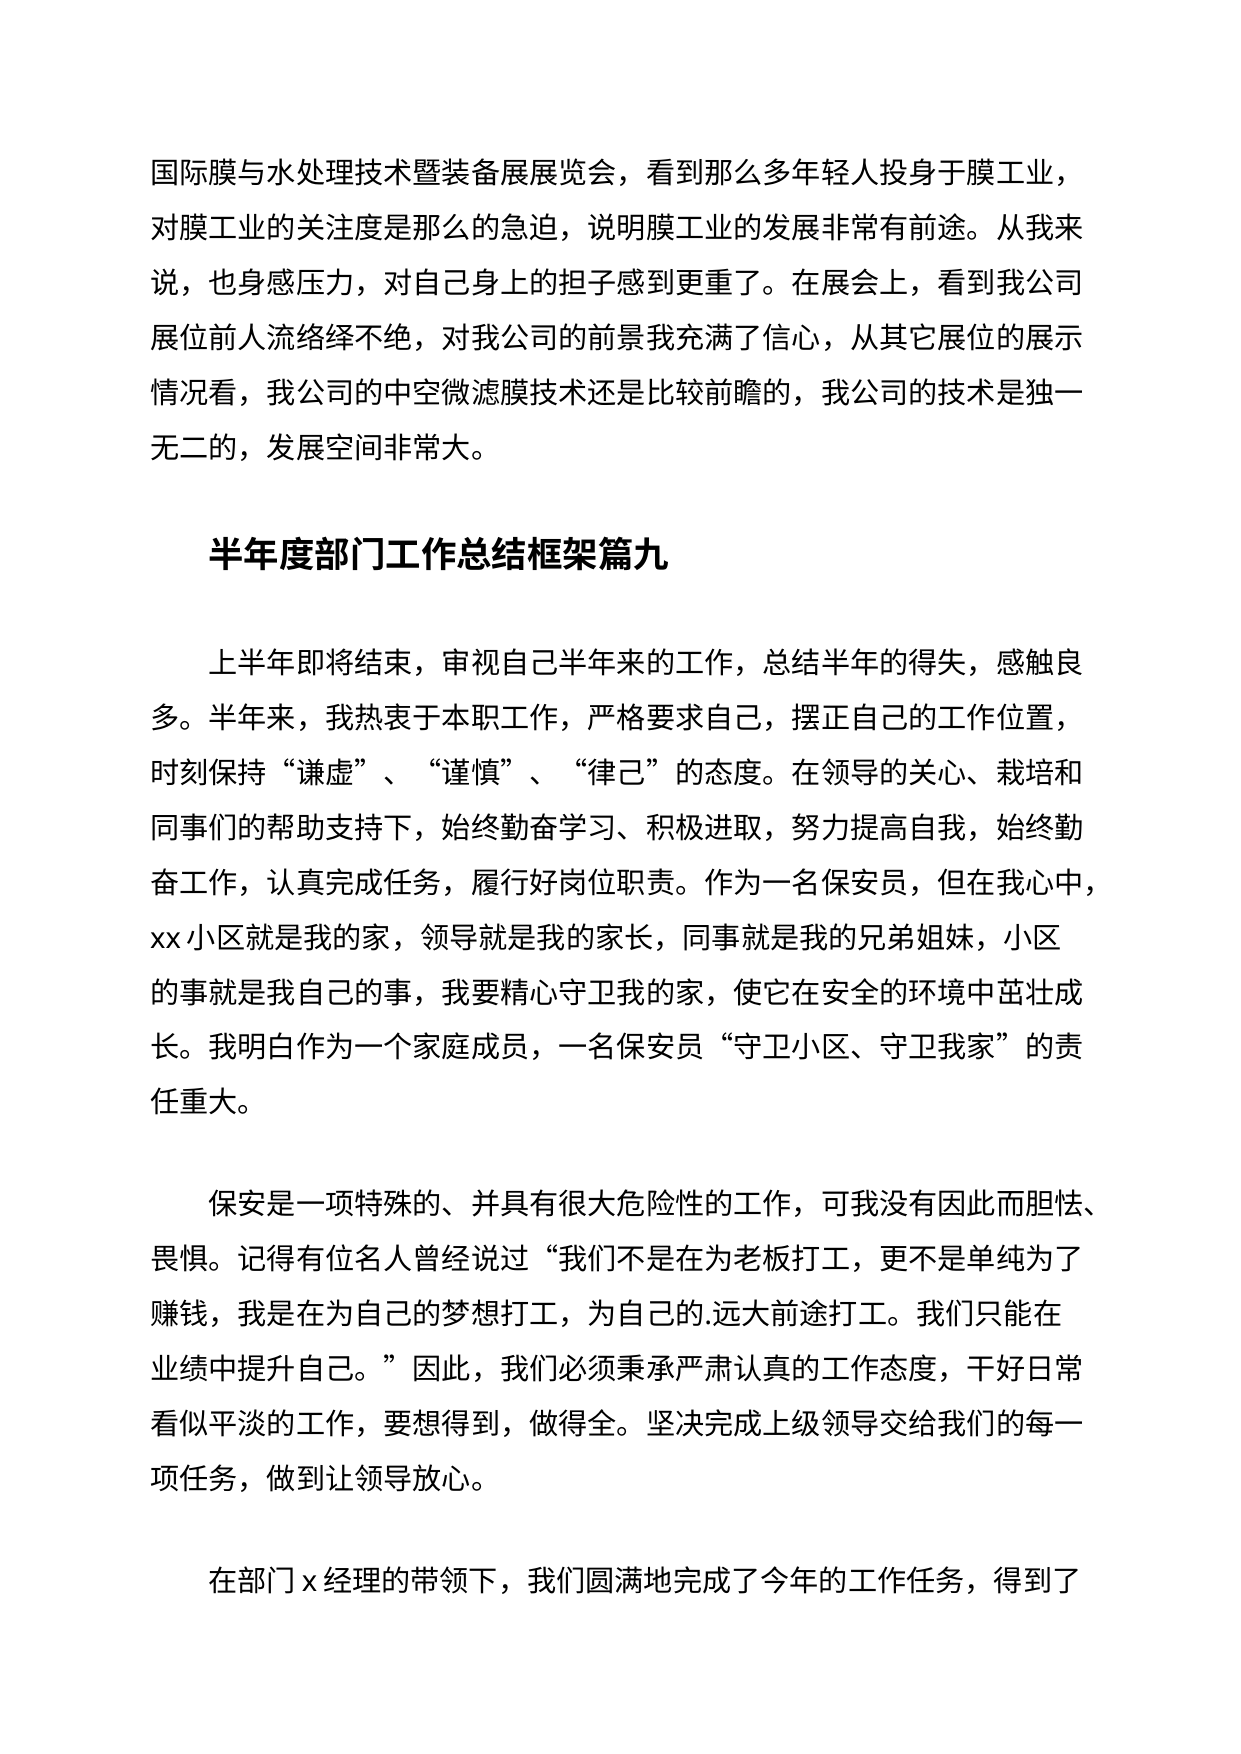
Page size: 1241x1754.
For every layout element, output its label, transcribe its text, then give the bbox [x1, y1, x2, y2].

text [150, 1557, 1090, 1599]
text 半年度部门工作总结框架篇九 [150, 526, 1090, 577]
text 上半年即将结束，审视自己半年来的工作，总结半年的得失，感触良多。半年来，我热衷于本职工作，严格要求自己，摆正自己的工作位置，时刻保持“谦虚”、“谨慎”、“律己”的态度。在领导的关心、栽培和同事们的帮助支持下，始终勤奋学习、积极进取，努力提高自我，始终勤奋工作，认真完成任务，履行好岗位职责。作为一名保安员，但在我心中，xx小区就是我的家，领导就是我的家长，同事就是我的兄弟姐妹，小区的事就是我自己的事，我要精心守卫我的家，使它在安全的环境中茁壮成长。我明白作为一个家庭成员，一名保安员“守卫小区、守卫我家”的责任重大。 [150, 640, 1090, 1121]
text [150, 150, 1090, 467]
text 保安是一项特殊的、并具有很大危险性的工作，可我没有因此而胆怯、畏惧。记得有位名人曾经说过“我们不是在为老板打工，更不是单纯为了赚钱，我是在为自己的梦想打工，为自己的.远大前途打工。我们只能在业绩中提升自己。”因此，我们必须秉承严肃认真的工作态度，干好日常看似平淡的工作，要想得到，做得全。坚决完成上级领导交给我们的每一项任务，做到让领导放心。 [150, 1181, 1090, 1498]
